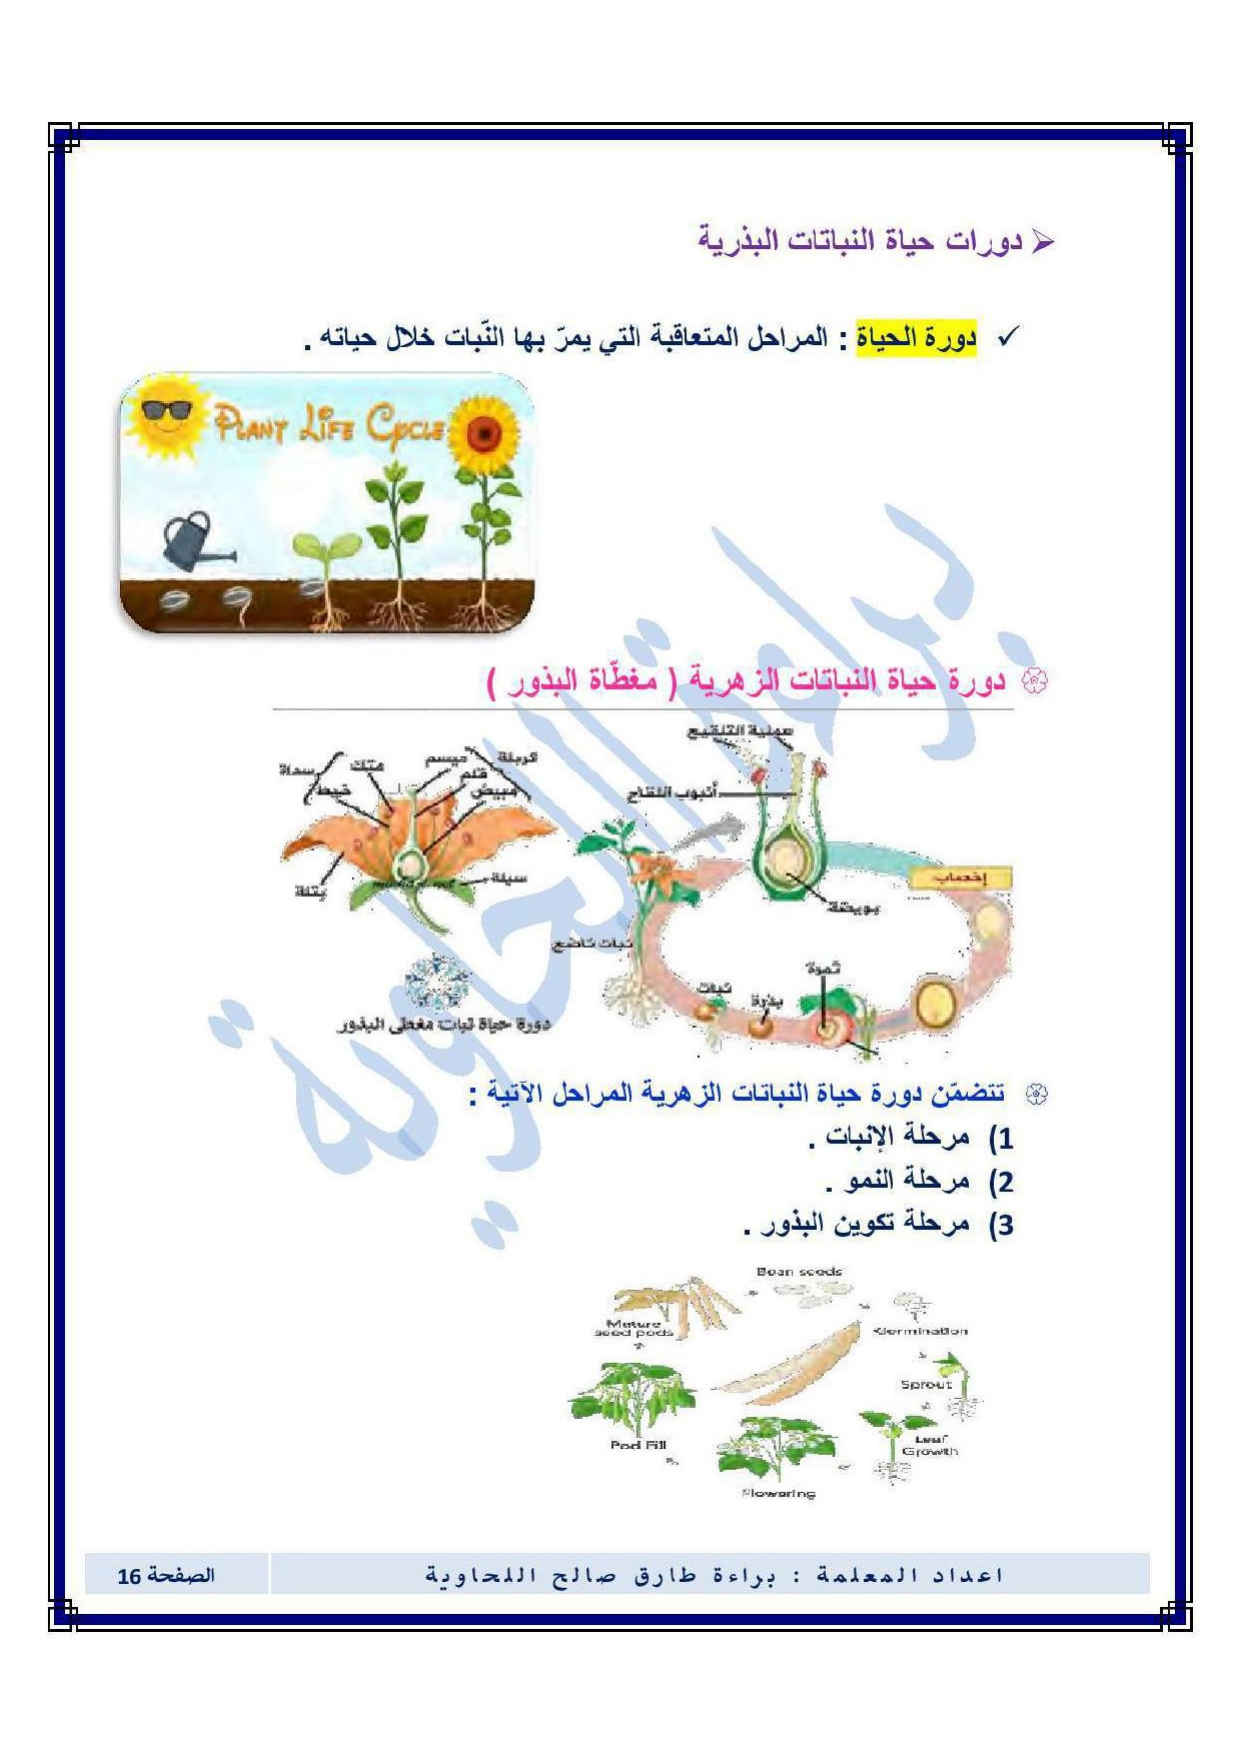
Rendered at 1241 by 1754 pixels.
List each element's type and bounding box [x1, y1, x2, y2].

picture [46, 118, 1201, 1643]
